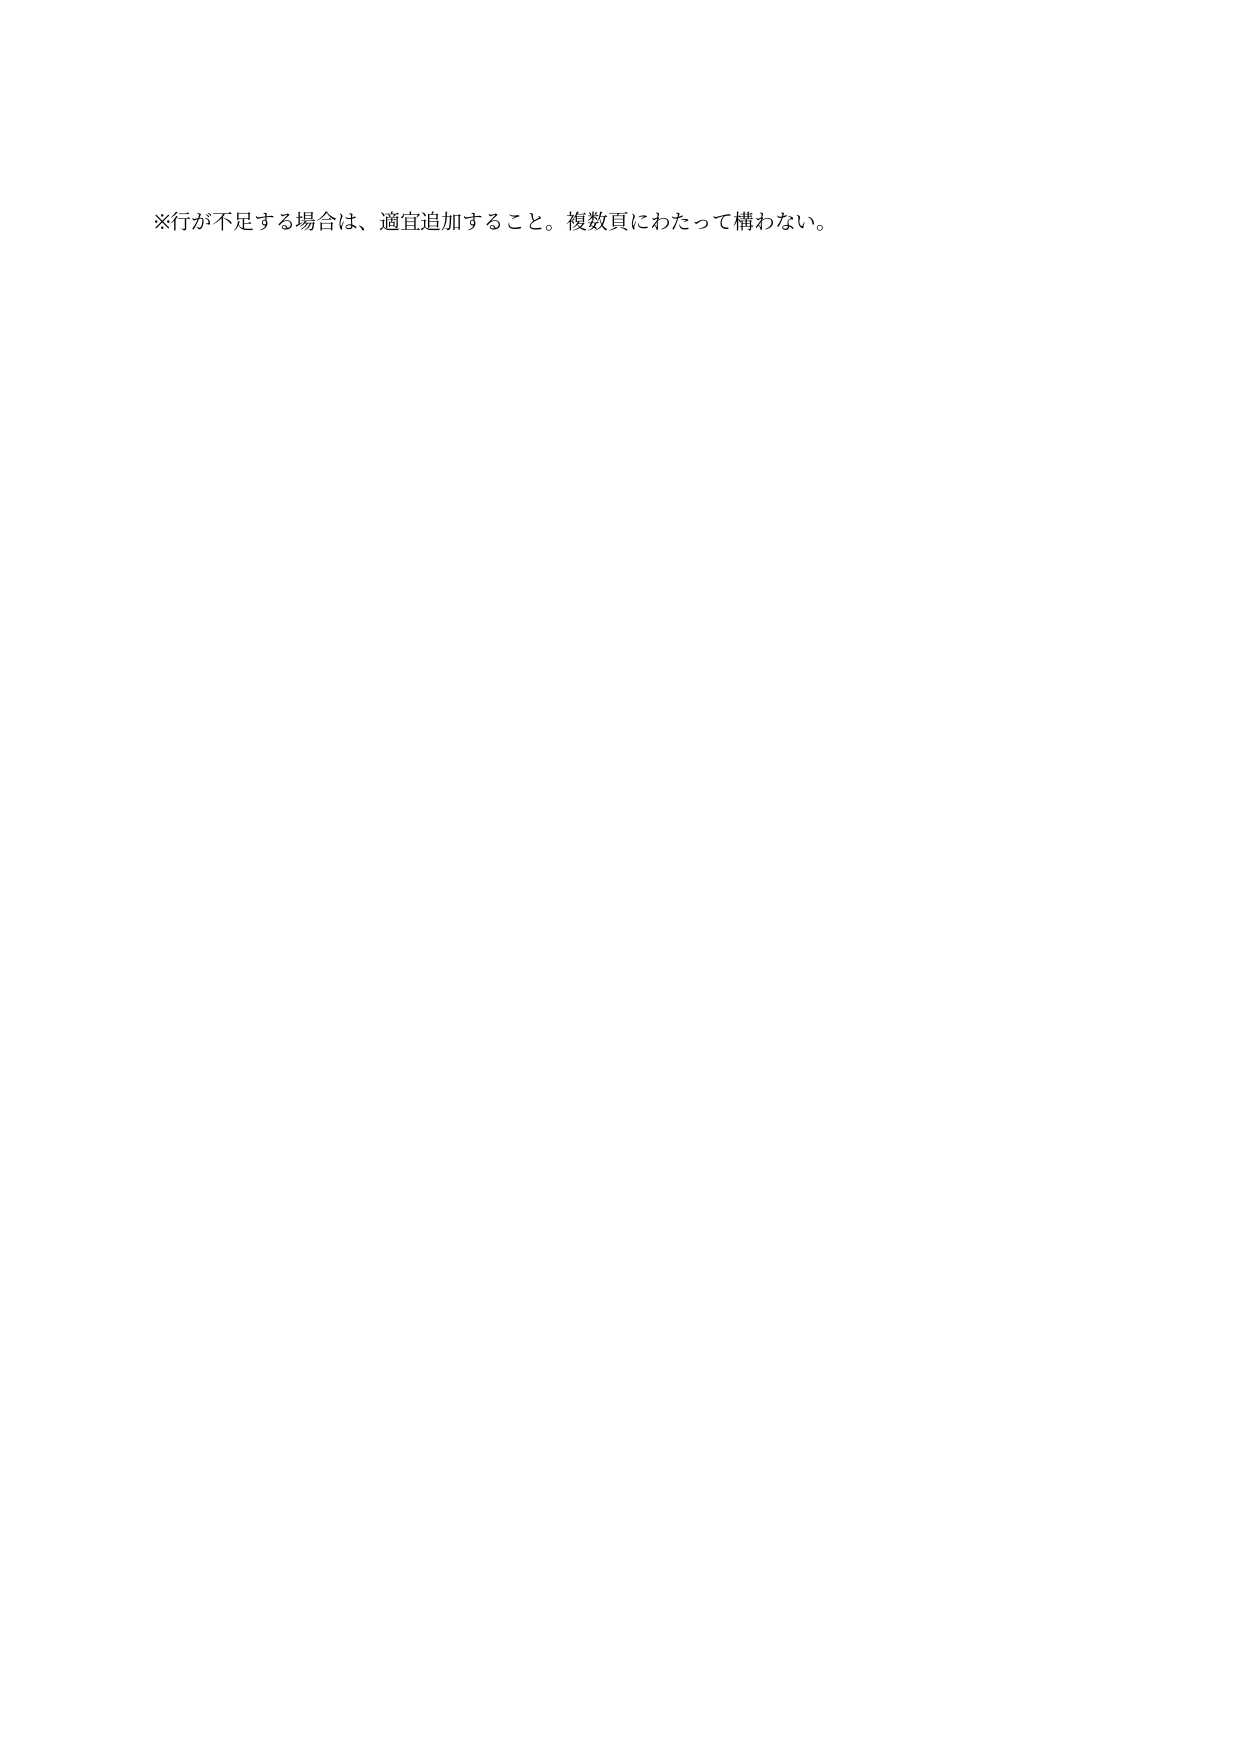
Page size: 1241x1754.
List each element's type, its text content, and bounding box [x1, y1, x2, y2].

text ※行が不足する場合は、適宜追加すること。複数頁にわたって構わない。 [153, 206, 1087, 236]
